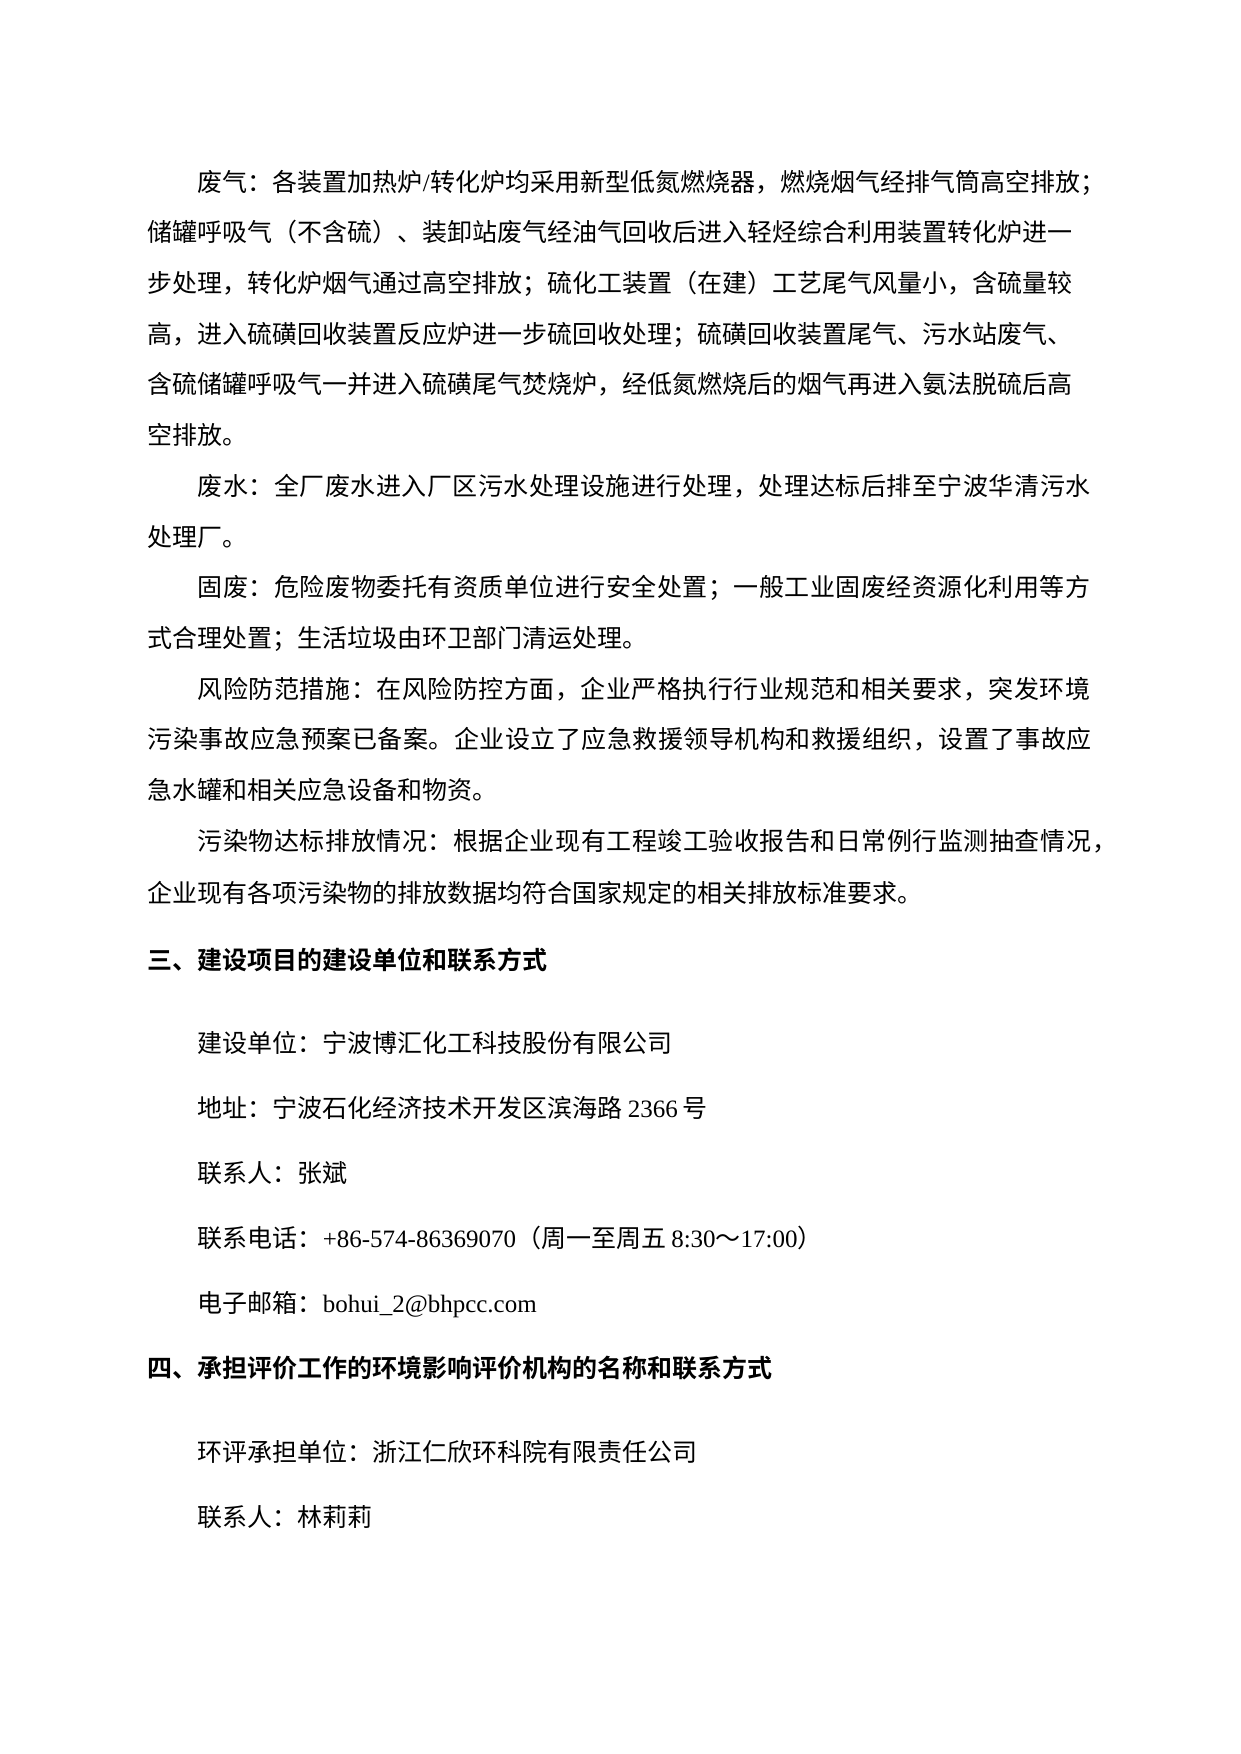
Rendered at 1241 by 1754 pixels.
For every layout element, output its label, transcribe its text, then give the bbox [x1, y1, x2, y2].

text 固废：危险废物委托有资质单位进行安全处置；一般工业固废经资源化利用等方式合理处置；生活垃圾由环卫部门清运处理。 [148, 568, 1092, 655]
text 联系电话：+86-574-86369070（周一至周五8:30～17:00） [148, 1204, 1092, 1269]
text 建设单位：宁波博汇化工科技股份有限公司 [148, 1009, 1092, 1074]
text 联系人：张斌 [148, 1139, 1092, 1204]
text 联系人：林莉莉 [148, 1483, 1092, 1548]
text 废水：全厂废水进入厂区污水处理设施进行处理，处理达标后排至宁波华清污水处理厂。 [148, 466, 1092, 553]
text 废气：各装置加热炉/转化炉均采用新型低氮燃烧器，燃烧烟气经排气筒高空排放；储罐呼吸气（不含硫）、装卸站废气经油气回收后进入轻烃综合利用装置转化炉进一步处理，转化炉烟气通过高空排放；硫化工装置（在建）工艺尾气风量小，含硫量较高，进入硫磺回收装置反应炉进一步硫回收处理；硫磺回收装置尾气、污水站废气、含硫储罐呼吸气一并进入硫磺尾气焚烧炉，经低氮燃烧后的烟气再进入氨法脱硫后高空排放。 [148, 162, 1092, 452]
text 污染物达标排放情况：根据企业现有工程竣工验收报告和日常例行监测抽查情况，企业现有各项污染物的排放数据均符合国家规定的相关排放标准要求。 [148, 821, 1092, 910]
text 电子邮箱：bohui_2@bhpcc.com [148, 1269, 1092, 1334]
text 环评承担单位：浙江仁欣环科院有限责任公司 [148, 1418, 1092, 1483]
text 四、承担评价工作的环境影响评价机构的名称和联系方式 [148, 1334, 1092, 1399]
text 三、建设项目的建设单位和联系方式 [148, 926, 1092, 991]
text 地址：宁波石化经济技术开发区滨海路2366号 [148, 1074, 1092, 1139]
text 风险防范措施：在风险防控方面，企业严格执行行业规范和相关要求，突发环境污染事故应急预案已备案。企业设立了应急救援领导机构和救援组织，设置了事故应急水罐和相关应急设备和物资。 [148, 669, 1092, 807]
